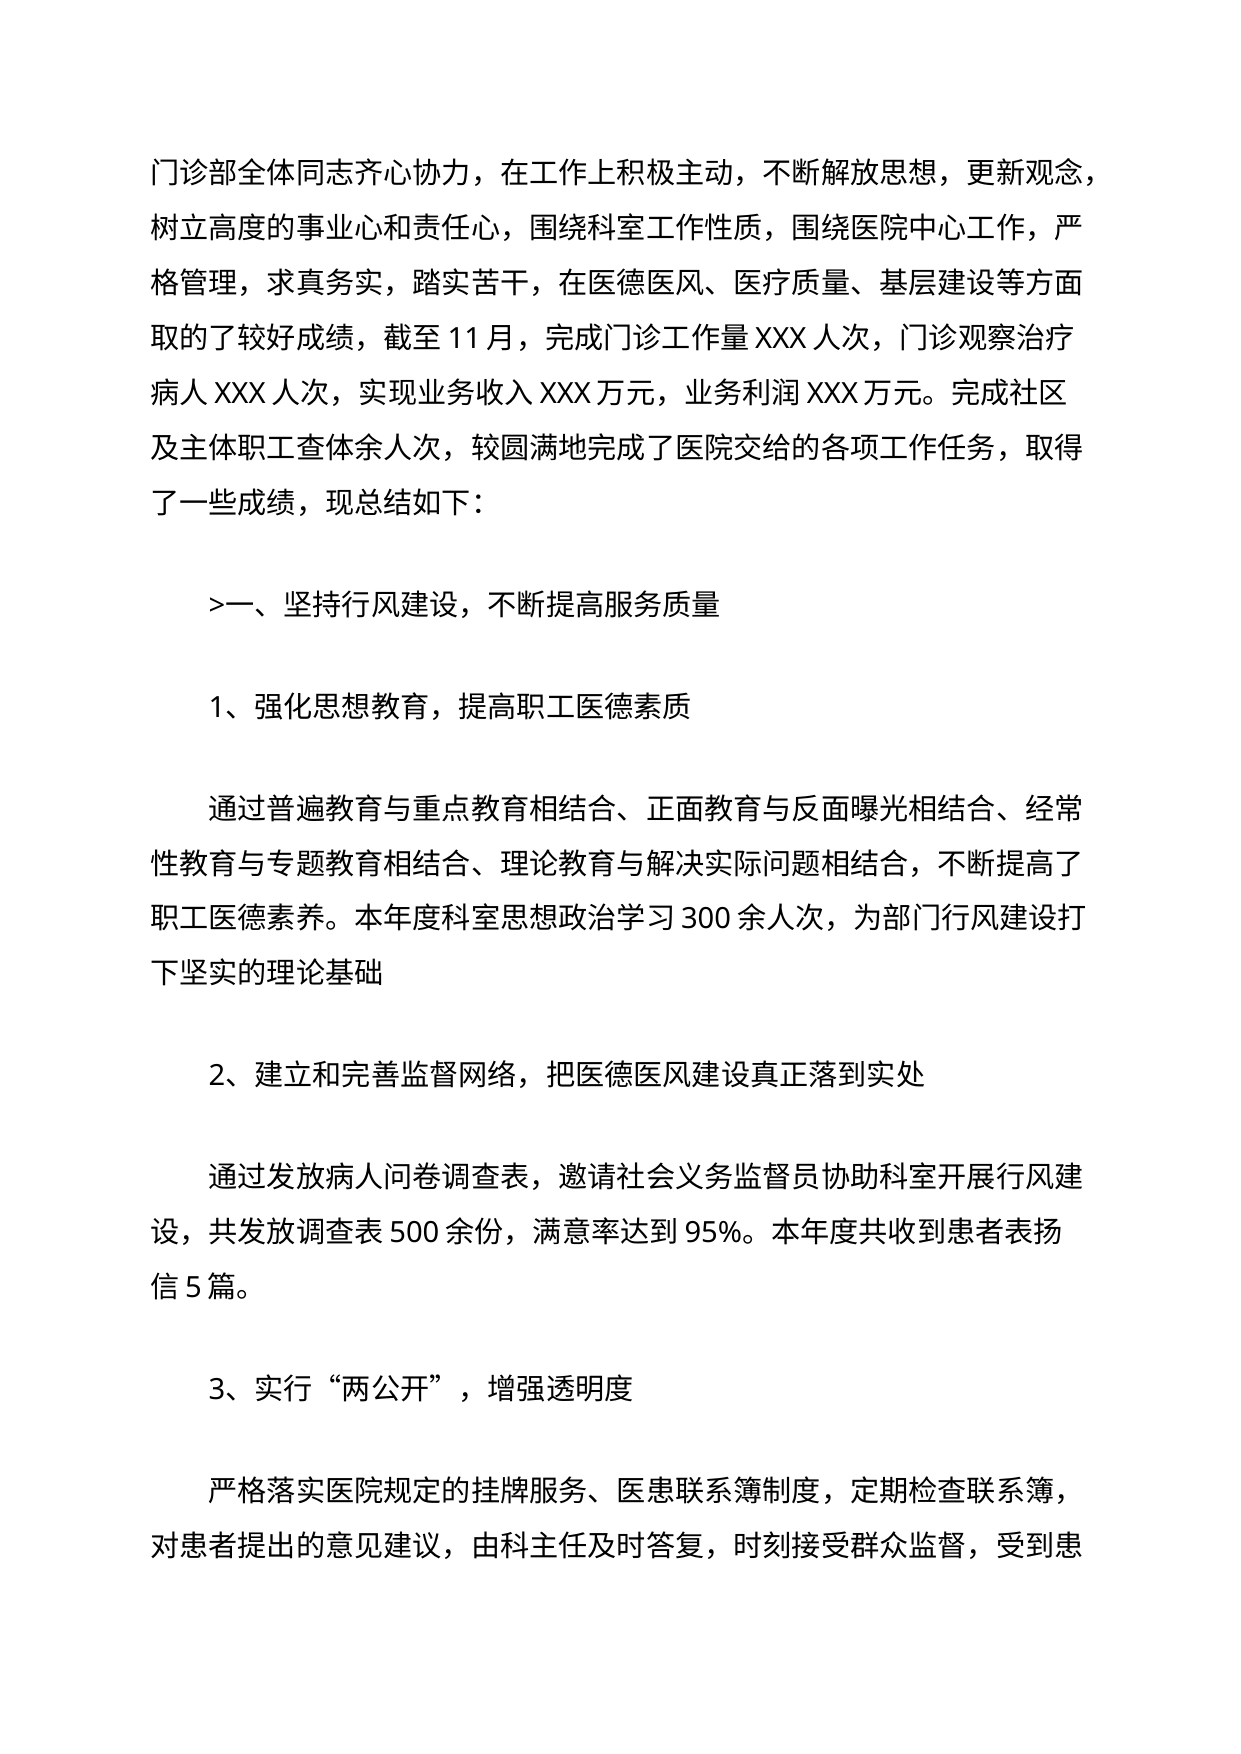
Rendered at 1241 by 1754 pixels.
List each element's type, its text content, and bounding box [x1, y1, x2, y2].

text >一、坚持行风建设，不断提高服务质量 [150, 581, 1090, 624]
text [150, 1468, 1090, 1565]
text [150, 150, 1090, 522]
text 2、建立和完善监督网络，把医德医风建设真正落到实处 [150, 1052, 1090, 1094]
text 3、实行“两公开”，增强透明度 [150, 1366, 1090, 1408]
text 通过发放病人问卷调查表，邀请社会义务监督员协助科室开展行风建设，共发放调查表500余份，满意率达到95%。本年度共收到患者表扬信5篇。 [150, 1154, 1090, 1306]
text 1、强化思想教育，提高职工医德素质 [150, 683, 1090, 726]
text 通过普遍教育与重点教育相结合、正面教育与反面曝光相结合、经常性教育与专题教育相结合、理论教育与解决实际问题相结合，不断提高了职工医德素养。本年度科室思想政治学习300余人次，为部门行风建设打下坚实的理论基础 [150, 785, 1090, 992]
